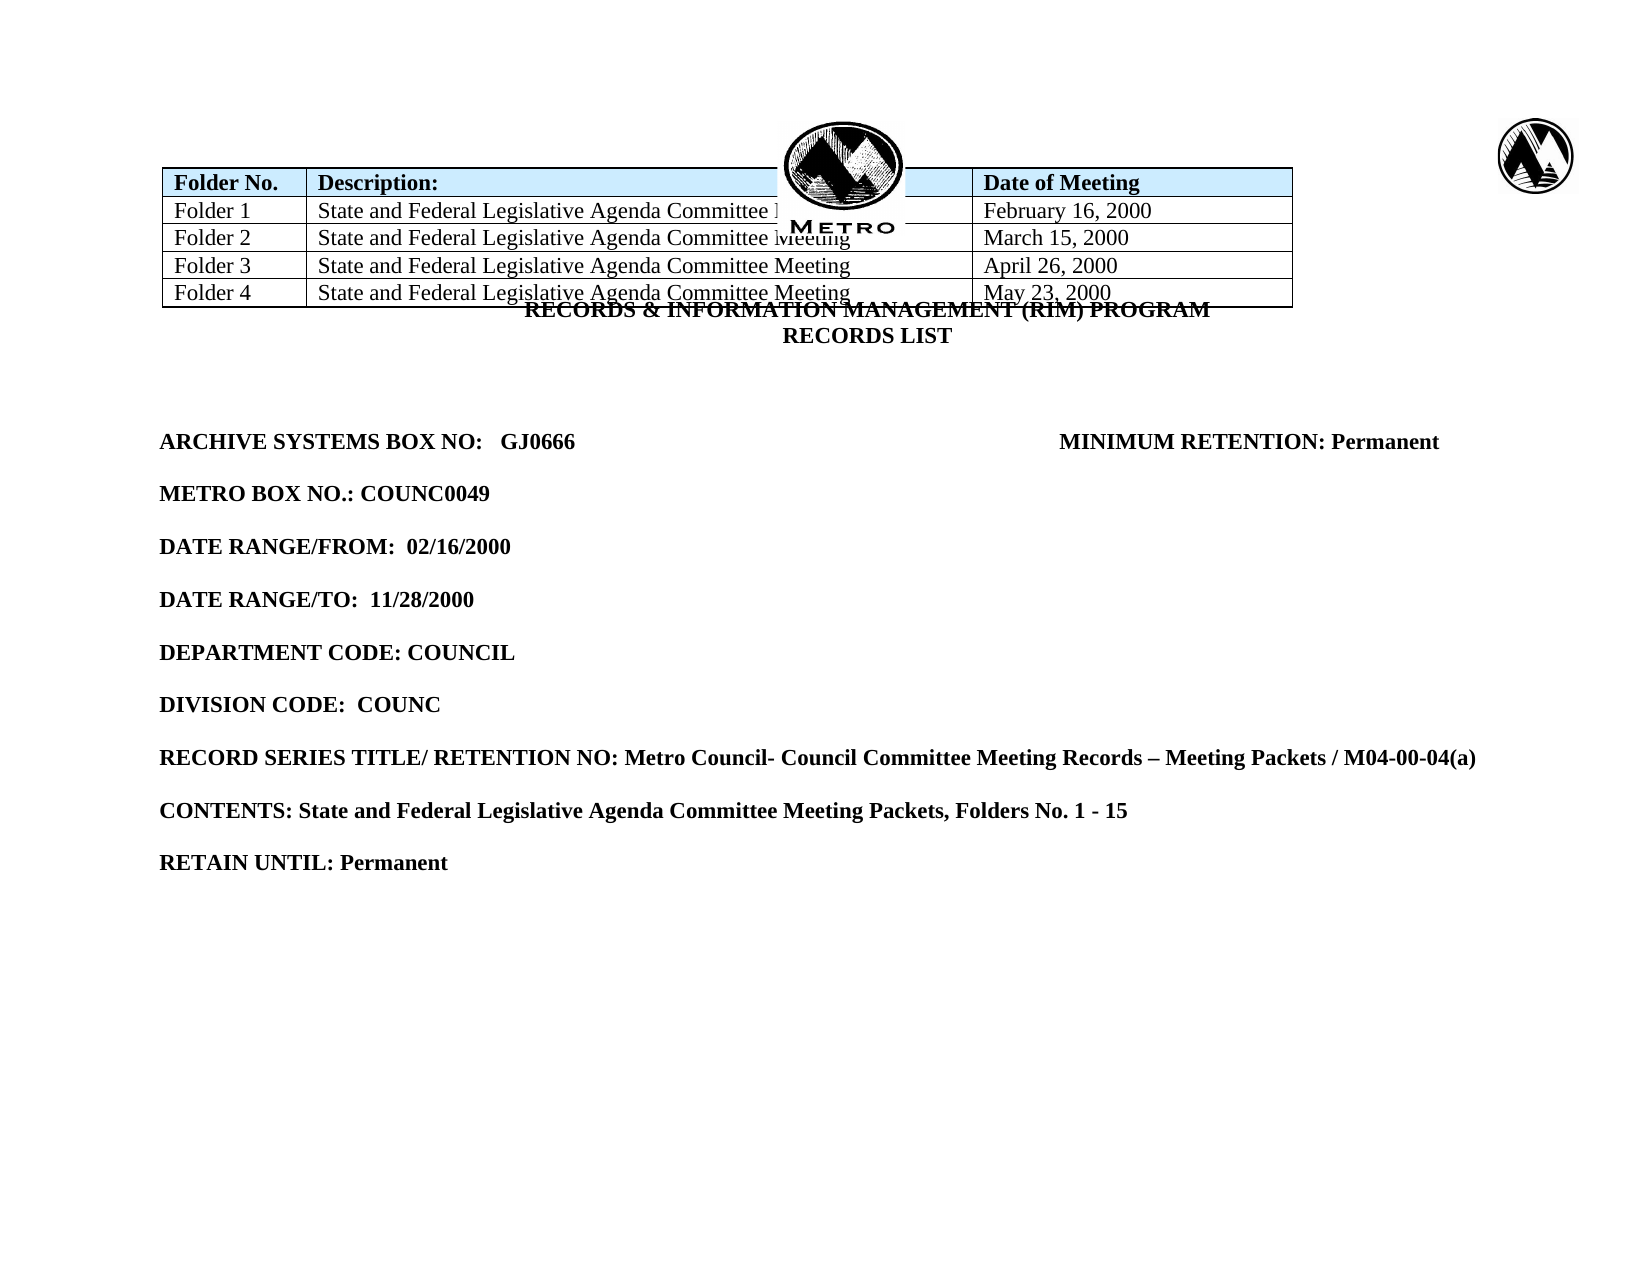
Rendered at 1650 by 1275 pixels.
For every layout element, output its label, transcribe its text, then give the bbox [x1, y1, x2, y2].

text ARCHIVE SYSTEMS BOX NO: GJ0666 MINIMUM RETENTION: Permanent [159, 401, 1535, 454]
picture [777, 121, 906, 236]
text CONTENTS: State and Federal Legislative Agenda Committee Meeting Packets, Folders No. 1 - 15 [159, 770, 1535, 823]
text RECORDS & INFORMATION MANAGEMENT (RIM) PROGRAM [495, 296, 1239, 322]
text RETAIN UNTIL: Permanent [159, 823, 1535, 876]
text RECORDS LIST [495, 322, 1239, 349]
text DIVISION CODE: COUNC [159, 665, 1535, 718]
text DATE RANGE/TO: 11/28/2000 [159, 559, 1535, 612]
picture [1497, 118, 1579, 194]
text DATE RANGE/FROM: 02/16/2000 [159, 507, 1535, 559]
text METRO BOX NO.: COUNC0049 [159, 454, 1535, 507]
text DEPARTMENT CODE: COUNCIL [159, 612, 1535, 665]
text RECORD SERIES TITLE/ RETENTION NO: Metro Council- Council Committee Meeting Records – Meeting Packets / M04-00-04(a) [159, 718, 1535, 770]
